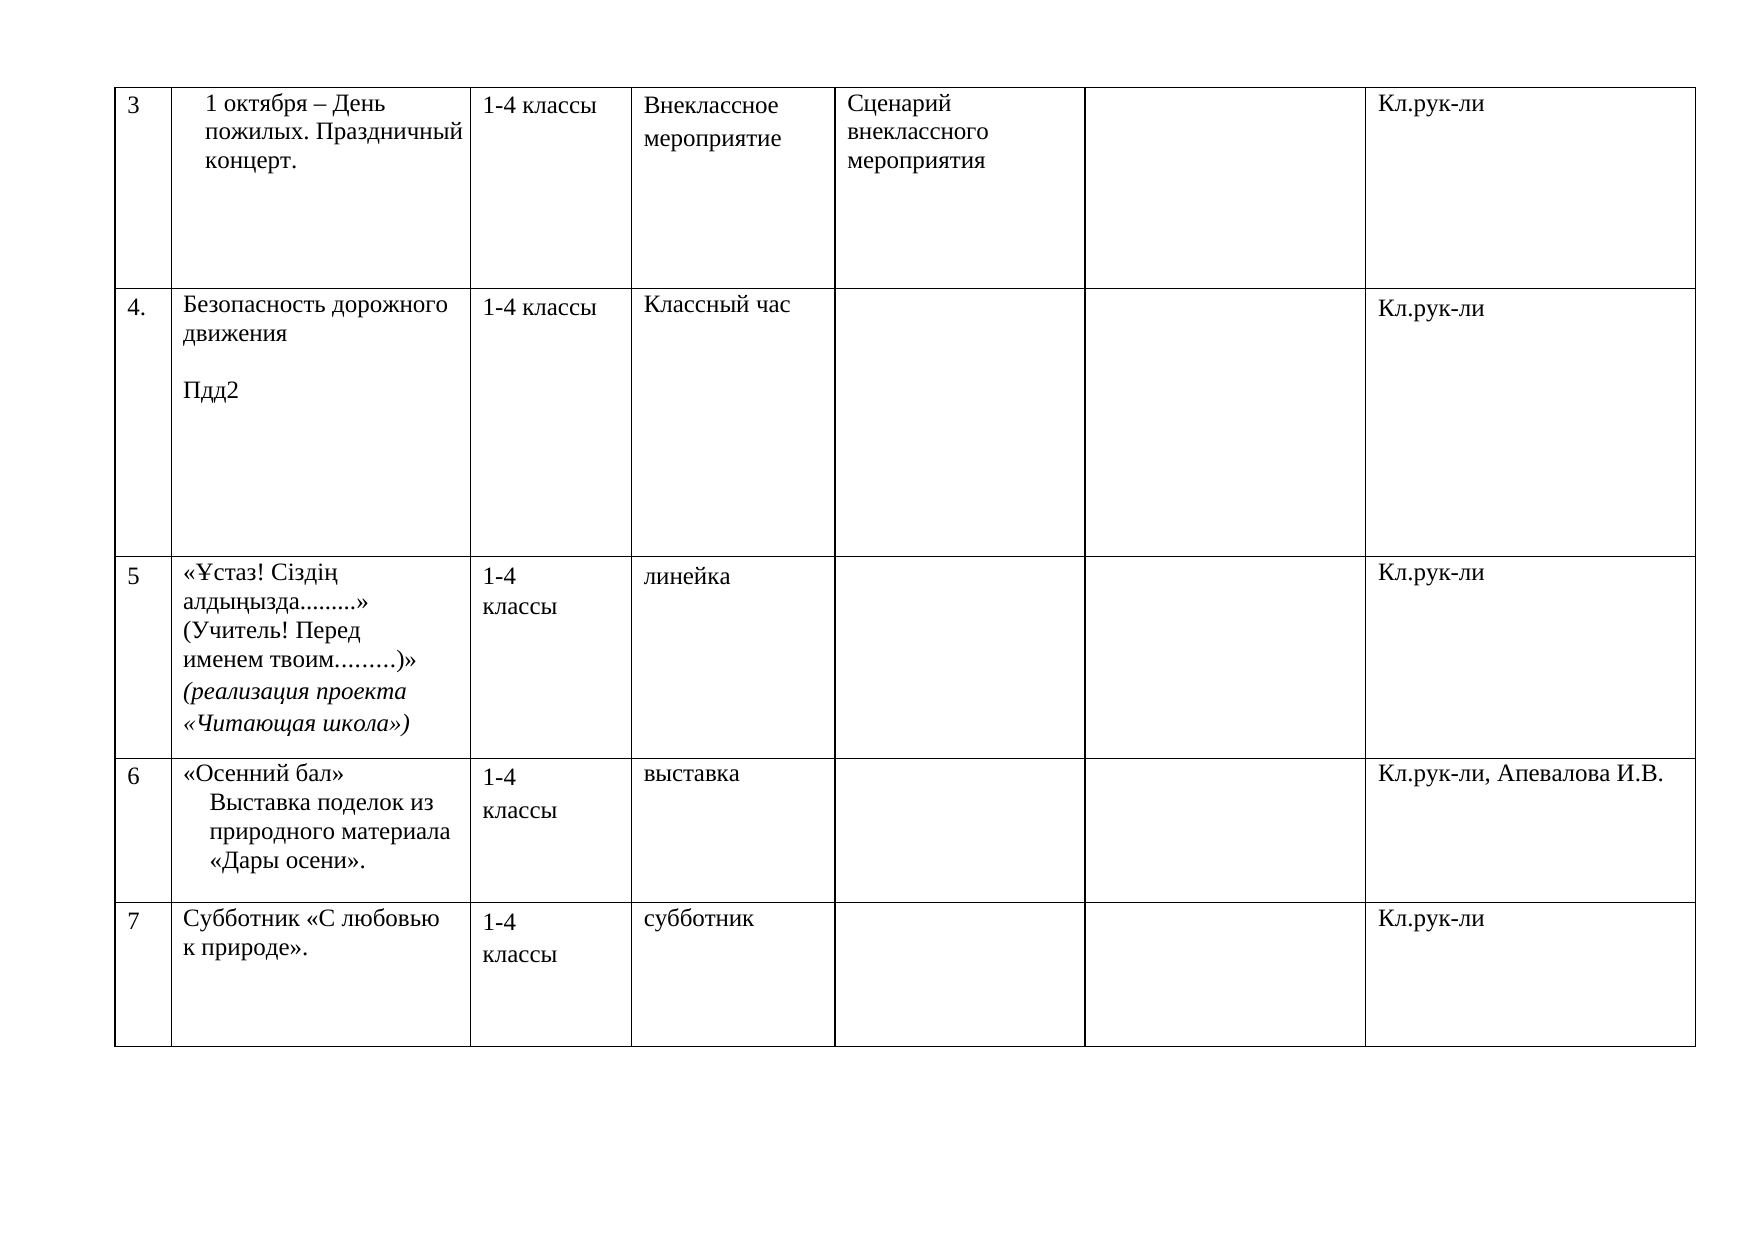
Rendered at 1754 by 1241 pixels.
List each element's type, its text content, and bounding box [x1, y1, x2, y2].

table_cell [1086, 759, 1365, 902]
table_cell Классный час [632, 289, 834, 556]
table_cell 1-4 классы [471, 903, 631, 1046]
table_cell Кл.рук-ли [1366, 88, 1695, 288]
table_cell [1086, 289, 1365, 556]
table_cell Кл.рук-ли, Апевалова И.В. [1366, 759, 1695, 902]
table_cell [836, 289, 1084, 556]
table_cell 1-4 классы [471, 557, 631, 757]
table_cell 3 [116, 88, 171, 288]
table_cell 4. [116, 289, 171, 556]
table_cell 1 октября – День пожилых. Праздничный концерт. [172, 88, 470, 288]
table_cell 1-4 классы [471, 759, 631, 902]
table_cell [836, 759, 1084, 902]
table_cell 5 [116, 557, 171, 757]
table_cell Субботник «С любовью к природе». [172, 903, 470, 1046]
table_cell «Осенний бал» Выставка поделок из природного материала «Дары осени». [172, 759, 470, 902]
table_cell [1086, 88, 1365, 288]
table_cell 7 [116, 903, 171, 1046]
table_cell Кл.рук-ли [1366, 557, 1695, 757]
table_cell [1086, 903, 1365, 1046]
table_cell Внеклассное мероприятие [632, 88, 834, 288]
table_cell Безопасность дорожного движения Пдд2 [172, 289, 470, 556]
table_cell линейка [632, 557, 834, 757]
table_cell Сценарий внеклассного мероприятия [836, 88, 1084, 288]
table_cell Кл.рук-ли [1366, 289, 1695, 556]
table_cell [836, 903, 1084, 1046]
table_cell [836, 557, 1084, 757]
table_cell субботник [632, 903, 834, 1046]
table_cell 1-4 классы [471, 289, 631, 556]
table_cell Кл.рук-ли [1366, 903, 1695, 1046]
table_cell 6 [116, 759, 171, 902]
table_cell выставка [632, 759, 834, 902]
table_cell 1-4 классы [471, 88, 631, 288]
table_cell «Ұстаз! Сіздің алдыңызда » (Учитель! Перед именем твоим )» (реализация проекта «Читающая школа») [172, 557, 470, 757]
table_cell [1086, 557, 1365, 757]
